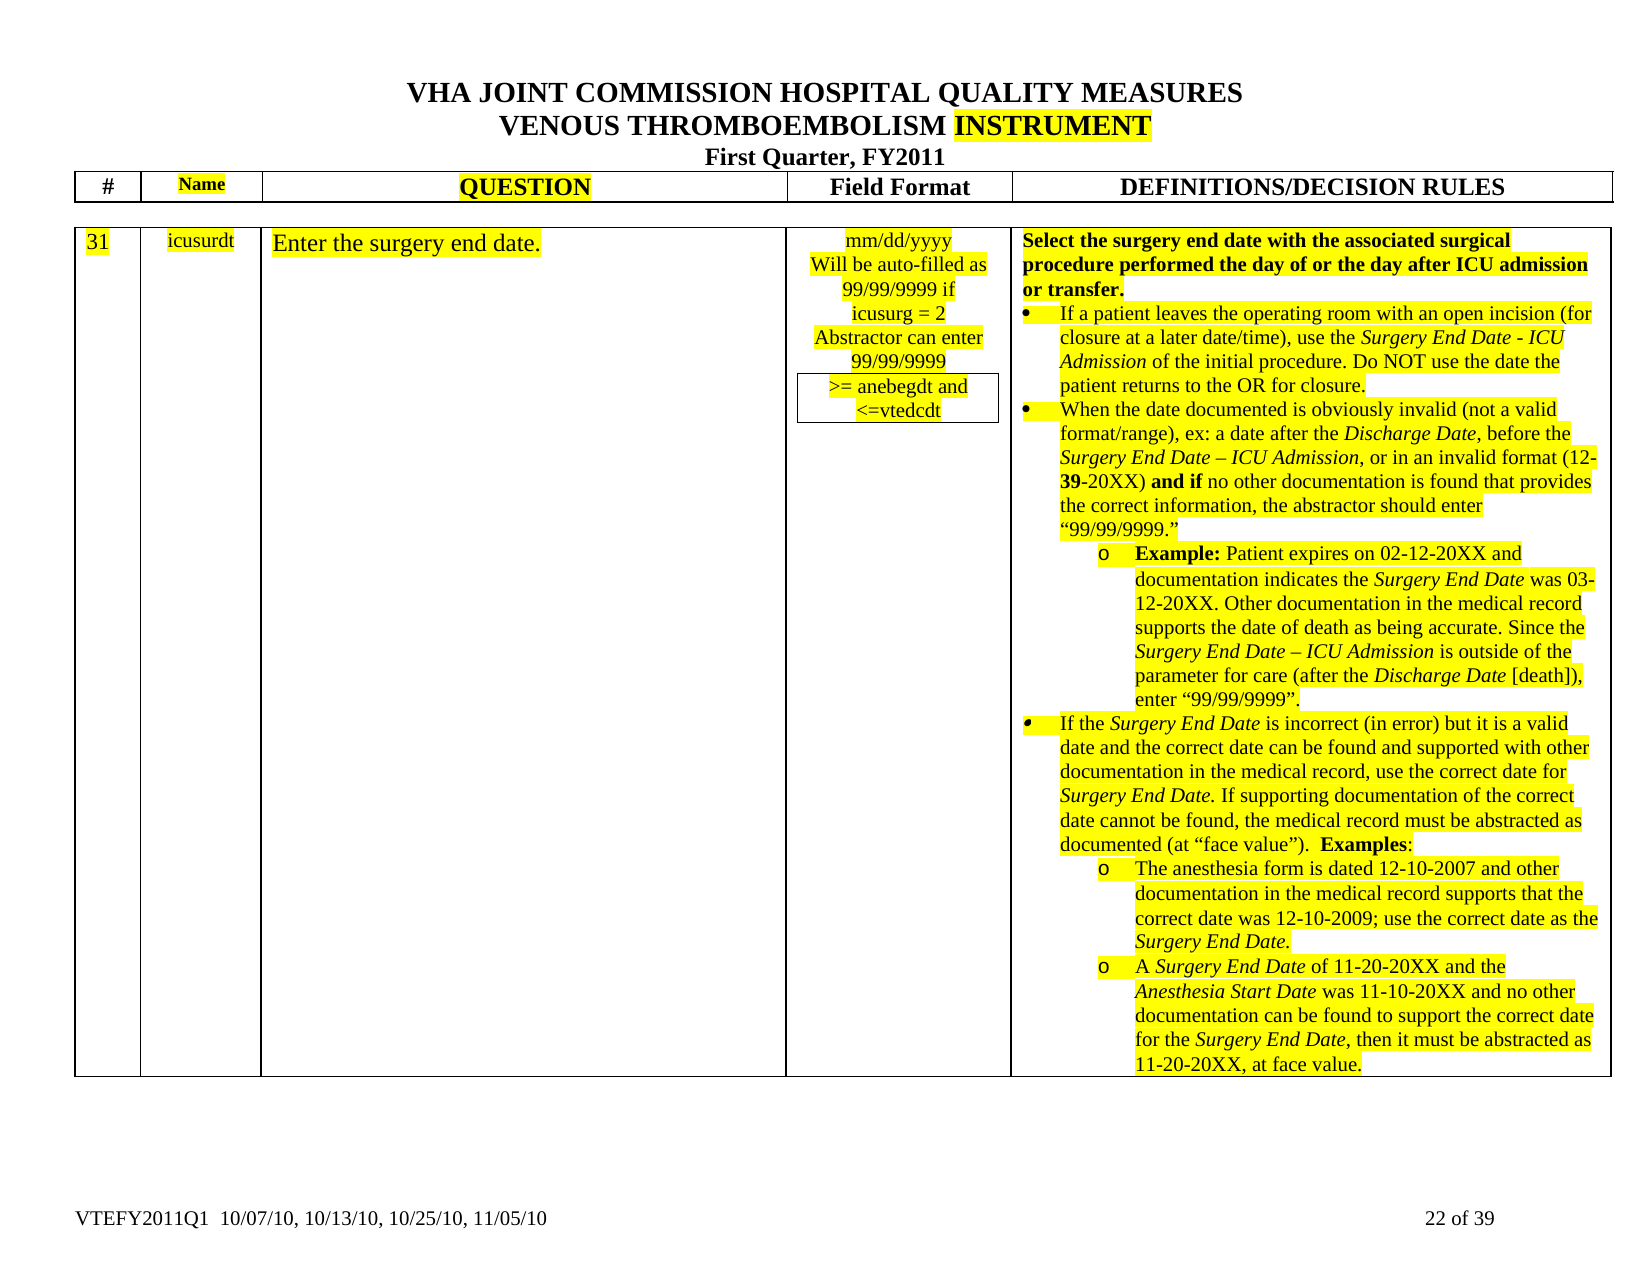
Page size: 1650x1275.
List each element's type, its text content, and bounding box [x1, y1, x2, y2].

table_cell Select the surgery end date with the associated surgical procedure performed the day of or the day after ICU admission or transfer. If a patient leaves the operating room with an open incision (for closure at a later date/time), use the Surgery End Date - ICU Admission of the initial procedure. Do NOT use the date the patient returns to the OR for closure. When the date documented is obviously invalid (not a valid format/range), ex: a date after the Discharge Date, before the Surgery End Date – ICU Admission, or in an invalid format (12-39-20XX) and if no other documentation is found that provides the correct information, the abstractor should enter “99/99/9999.” Example: Patient expires on 02-12-20XX and documentation indicates the Surgery End Date was 03-12-20XX. Other documentation in the medical record supports the date of death as being accurate. Since the Surgery End Date – ICU Admission is outside of the parameter for care (after the Discharge Date [death]), enter “99/99/9999”. If the Surgery End Date is incorrect (in error) but it is a valid date and the correct date can be found and supported with other documentation in the medical record, use the correct date for Surgery End Date. If supporting documentation of the correct date cannot be found, the medical record must be abstracted as documented (at “face value”). Examples: The anesthesia form is dated 12-10-2007 and other documentation in the medical record supports that the correct date was 12-10-2009; use the correct date as the Surgery End Date. A Surgery End Date of 11-20-20XX and the Anesthesia Start Date was 11-10-20XX and no other documentation can be found to support the correct date for the Surgery End Date, then it must be abstracted as 11-20-20XX, at face value. [1012, 228, 1610, 1076]
table_cell Enter the surgery end date. [262, 228, 785, 1076]
table_cell 31 [76, 228, 140, 1076]
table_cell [787, 228, 1010, 1076]
table_cell icusurdt [141, 228, 260, 1076]
